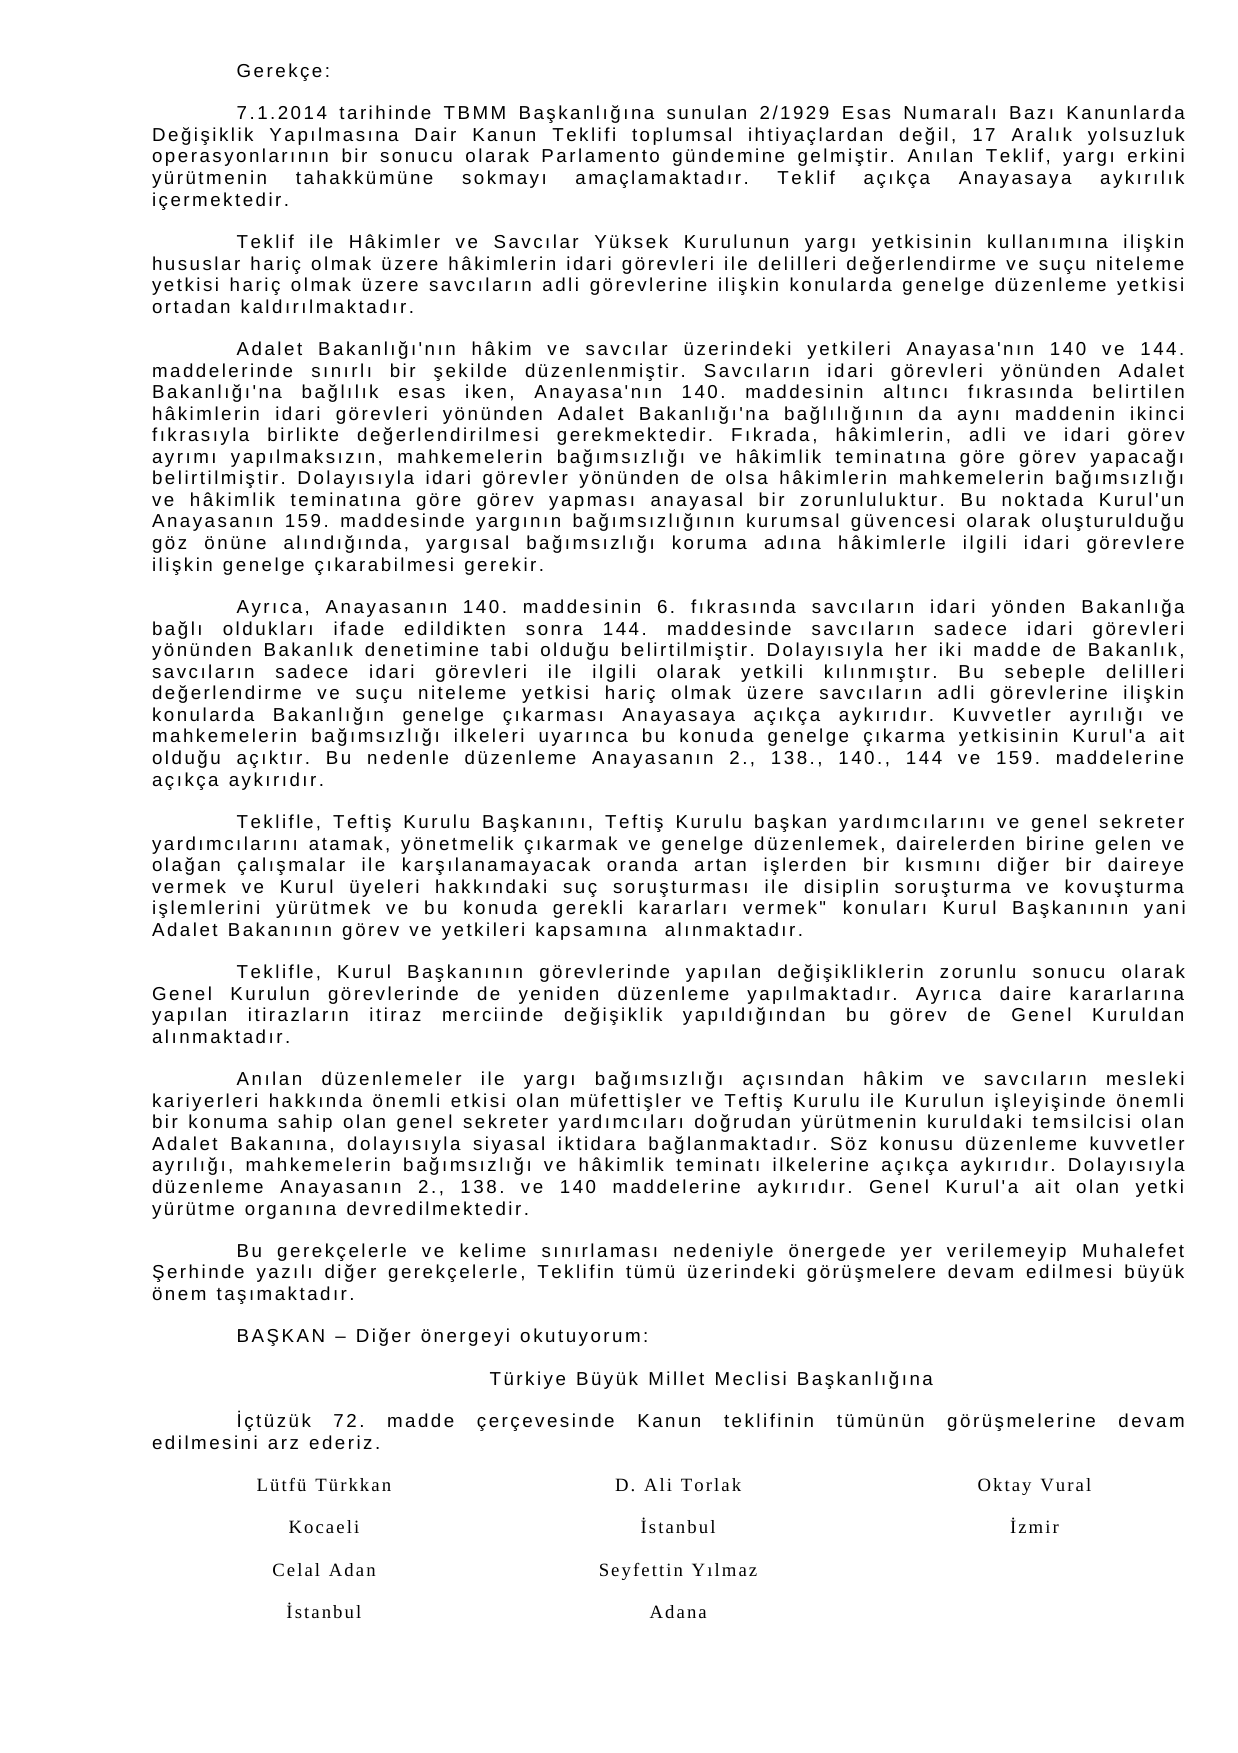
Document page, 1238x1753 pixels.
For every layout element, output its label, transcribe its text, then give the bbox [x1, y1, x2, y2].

text Adalet Bakanlığı'nın hâkim ve savcılar üzerindeki yetkileri Anayasa'nın 140 ve 144. maddelerinde sınırlı bir şekilde düzenlenmiştir. Savcıların idari görevleri yönünden Adalet Bakanlığı'na bağlılık esas iken, Anayasa'nın 140. maddesinin altıncı fıkrasında belirtilen hâkimlerin idari görevleri yönünden Adalet Bakanlığı'na bağlılığının da aynı maddenin ikinci fıkrasıyla birlikte değerlendirilmesi gerekmektedir. Fıkrada, hâkimlerin, adli ve idari görev ayrımı yapılmaksızın, mahkemelerin bağımsızlığı ve hâkimlik teminatına göre görev yapacağı belirtilmiştir. Dolayısıyla idari görevler yönünden de olsa hâkimlerin mahkemelerin bağımsızlığı ve hâkimlik teminatına göre görev yapması anayasal bir zorunluluktur. Bu noktada Kurul'un Anayasanın 159. maddesinde yargının bağımsızlığının kurumsal güvencesi olarak oluşturulduğu göz önüne alındığında, yargısal bağımsızlığı koruma adına hâkimlerle ilgili idari görevlere ilişkin genelge çıkarabilmesi gerekir. [152, 338, 1186, 575]
text Teklifle, Teftiş Kurulu Başkanını, Teftiş Kurulu başkan yardımcılarını ve genel sekreter yardımcılarını atamak, yönetmelik çıkarmak ve genelge düzenlemek, dairelerden birine gelen ve olağan çalışmalar ile karşılanamayacak oranda artan işlerden bir kısmını diğer bir daireye vermek ve Kurul üyeleri hakkındaki suç soruşturması ile disiplin soruşturma ve kovuşturma işlemlerini yürütmek ve bu konuda gerekli kararları vermek" konuları Kurul Başkanının yani Adalet Bakanının görev ve yetkileri kapsamına alınmaktadır. [152, 811, 1186, 940]
text Ayrıca, Anayasanın 140. maddesinin 6. fıkrasında savcıların idari yönden Bakanlığa bağlı oldukları ifade edildikten sonra 144. maddesinde savcıların sadece idari görevleri yönünden Bakanlık denetimine tabi olduğu belirtilmiştir. Dolayısıyla her iki madde de Bakanlık, savcıların sadece idari görevleri ile ilgili olarak yetkili kılınmıştır. Bu sebeple delilleri değerlendirme ve suçu niteleme yetkisi hariç olmak üzere savcıların adli görevlerine ilişkin konularda Bakanlığın genelge çıkarması Anayasaya açıkça aykırıdır. Kuvvetler ayrılığı ve mahkemelerin bağımsızlığı ilkeleri uyarınca bu konuda genelge çıkarma yetkisinin Kurul'a ait olduğu açıktır. Bu nedenle düzenleme Anayasanın 2., 138., 140., 144 ve 159. maddelerine açıkça aykırıdır. [152, 596, 1186, 790]
text Celal Adan Seyfettin Yılmaz [152, 1559, 1186, 1580]
text Bu gerekçelerle ve kelime sınırlaması nedeniyle önergede yer verilemeyip Muhalefet Şerhinde yazılı diğer gerekçelerle, Teklifin tümü üzerindeki görüşmelere devam edilmesi büyük önem taşımaktadır. [152, 1240, 1186, 1304]
text Türkiye Büyük Millet Meclisi Başkanlığına [152, 1368, 1186, 1389]
text Teklifle, Kurul Başkanının görevlerinde yapılan değişikliklerin zorunlu sonucu olarak Genel Kurulun görevlerinde de yeniden düzenleme yapılmaktadır. Ayrıca daire kararlarına yapılan itirazların itiraz merciinde değişiklik yapıldığından bu görev de Genel Kuruldan alınmaktadır. [152, 961, 1186, 1047]
text Anılan düzenlemeler ile yargı bağımsızlığı açısından hâkim ve savcıların mesleki kariyerleri hakkında önemli etkisi olan müfettişler ve Teftiş Kurulu ile Kurulun işleyişinde önemli bir konuma sahip olan genel sekreter yardımcıları doğrudan yürütmenin kuruldaki temsilcisi olan Adalet Bakanına, dolayısıyla siyasal iktidara bağlanmaktadır. Söz konusu düzenleme kuvvetler ayrılığı, mahkemelerin bağımsızlığı ve hâkimlik teminatı ilkelerine açıkça aykırıdır. Dolayısıyla düzenleme Anayasanın 2., 138. ve 140 maddelerine aykırıdır. Genel Kurul'a ait olan yetki yürütme organına devredilmektedir. [152, 1068, 1186, 1219]
text Teklif ile Hâkimler ve Savcılar Yüksek Kurulunun yargı yetkisinin kullanımına ilişkin hususlar hariç olmak üzere hâkimlerin idari görevleri ile delilleri değerlendirme ve suçu niteleme yetkisi hariç olmak üzere savcıların adli görevlerine ilişkin konularda genelge düzenleme yetkisi ortadan kaldırılmaktadır. [152, 231, 1186, 317]
text 7.1.2014 tarihinde TBMM Başkanlığına sunulan 2/1929 Esas Numaralı Bazı Kanunlarda Değişiklik Yapılmasına Dair Kanun Teklifi toplumsal ihtiyaçlardan değil, 17 Aralık yolsuzluk operasyonlarının bir sonucu olarak Parlamento gündemine gelmiştir. Anılan Teklif, yargı erkini yürütmenin tahakkümüne sokmayı amaçlamaktadır. Teklif açıkça Anayasaya aykırılık içermektedir. [152, 102, 1186, 210]
text Lütfü Türkkan D. Ali Torlak Oktay Vural [152, 1474, 1186, 1496]
text BAŞKAN – Diğer önergeyi okutuyorum: [152, 1325, 1186, 1347]
text İçtüzük 72. madde çerçevesinde Kanun teklifinin tümünün görüşmelerine devam edilmesini arz ederiz. [152, 1410, 1186, 1453]
text Gerekçe: [152, 60, 1186, 81]
text İstanbul Adana [152, 1601, 1186, 1623]
text Kocaeli İstanbul İzmir [152, 1516, 1186, 1538]
